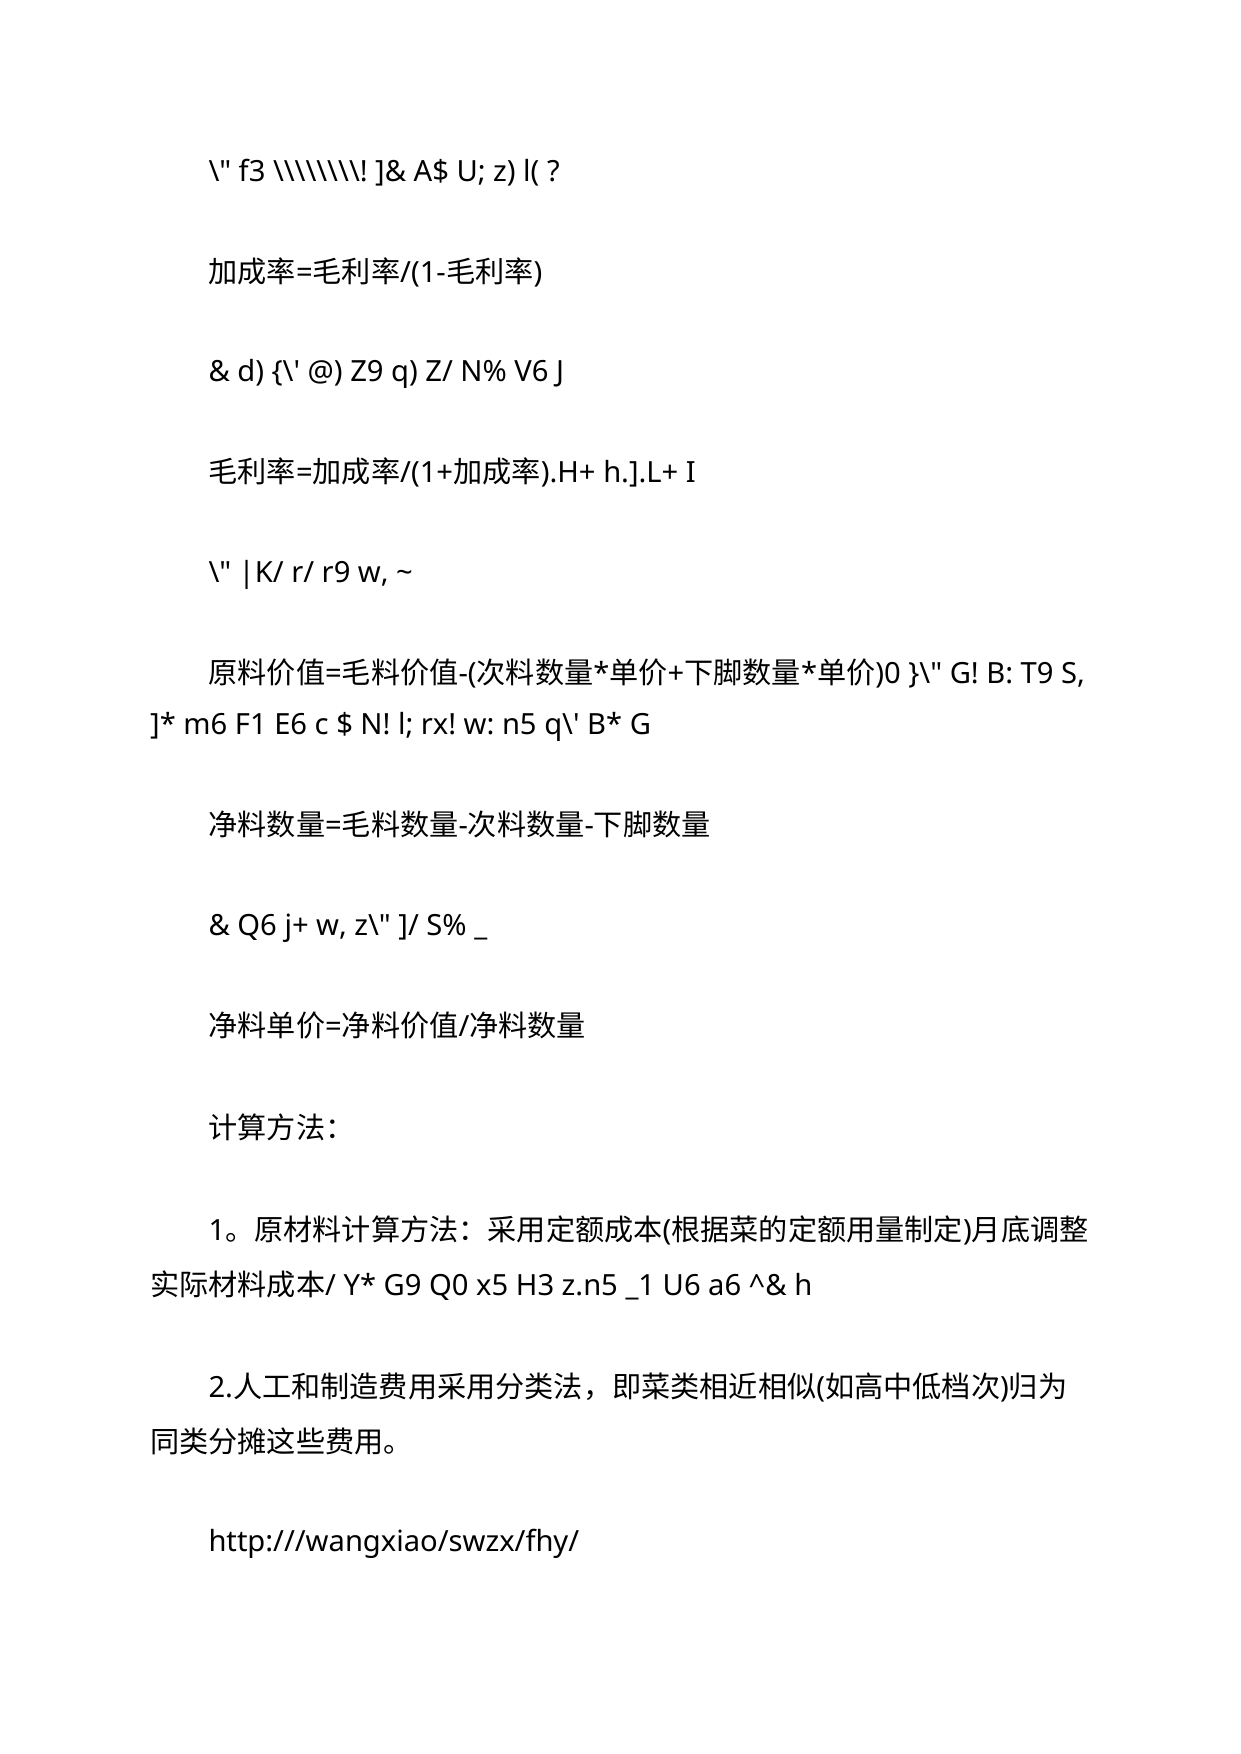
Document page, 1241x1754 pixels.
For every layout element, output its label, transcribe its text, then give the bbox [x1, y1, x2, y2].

text 净料数量=毛料数量-次料数量-下脚数量 [150, 802, 1090, 844]
text 计算方法： [150, 1104, 1090, 1147]
text 2.人工和制造费用采用分类法，即菜类相近相似(如高中低档次)归为同类分摊这些费用。 [150, 1363, 1090, 1460]
text 净料单价=净料价值/净料数量 [150, 1002, 1090, 1045]
text 加成率=毛利率/(1-毛利率) [150, 248, 1090, 291]
text 原料价值=毛料价值-(次料数量*单价+下脚数量*单价)0 }\" G! B: T9 S, ]* m6 F1 E6 c $ N! l; rx! w: n5 q\' B* G [150, 649, 1090, 743]
text \" f3 \\\\\\\\! ]& A$ U; z) l( ? [150, 150, 1090, 190]
text \" |K/ r/ r9 w, ~ [150, 551, 1090, 591]
text 毛利率=加成率/(1+加成率).H+ h.].L+ I [150, 449, 1090, 491]
text & d) {\' @) Z9 q) Z/ N% V6 J [150, 350, 1090, 390]
text 1。原材料计算方法：采用定额成本(根据菜的定额用量制定)月底调整实际材料成本/ Y* G9 Q0 x5 H3 z.n5 _1 U6 a6 ^& h [150, 1206, 1090, 1303]
text & Q6 j+ w, z\" ]/ S% _ [150, 904, 1090, 944]
text http:///wangxiao/swzx/fhy/ [150, 1520, 1090, 1559]
